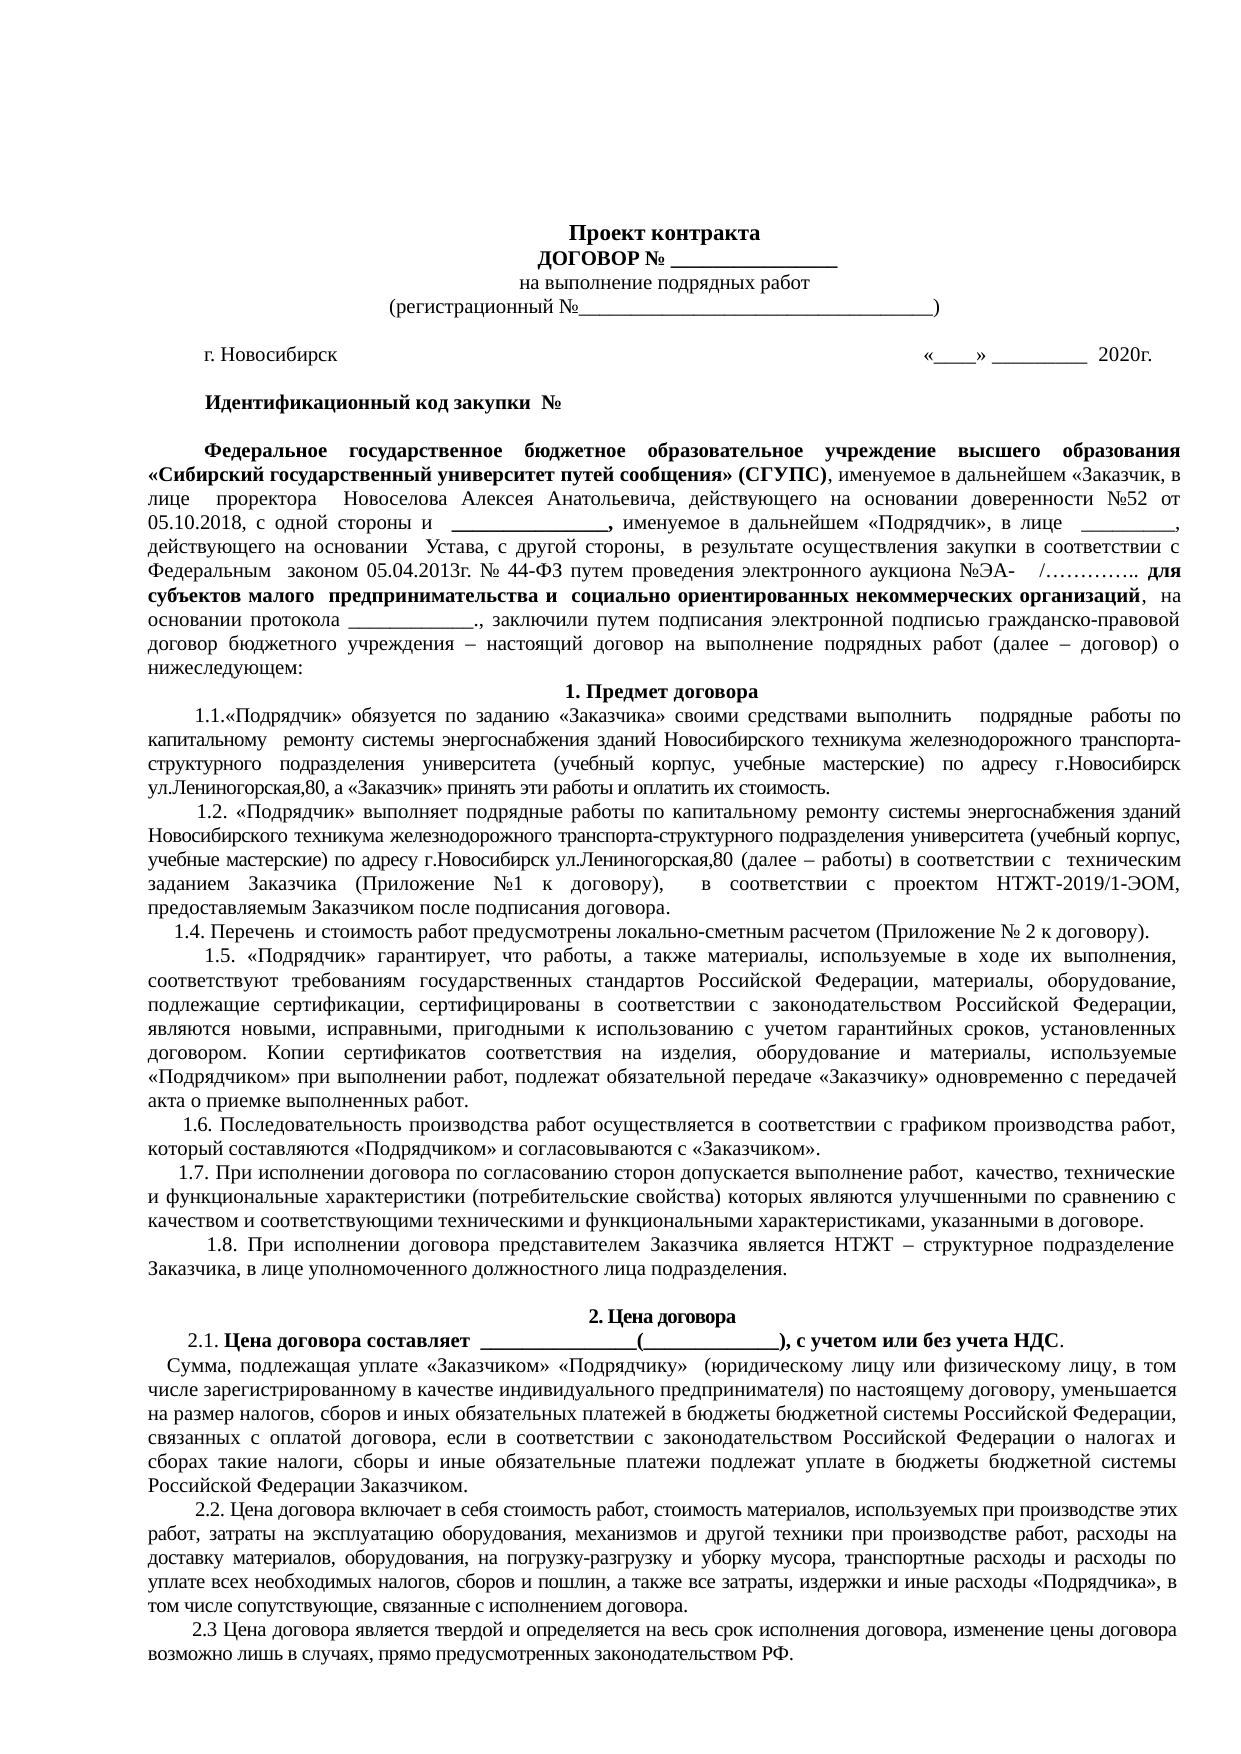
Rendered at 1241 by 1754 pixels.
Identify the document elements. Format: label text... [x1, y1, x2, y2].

text (регистрационный №__________________________________) [148, 294, 1181, 318]
text 1.4. Перечень и стоимость работ предусмотрены локально-сметным расчетом (Приложение № 2 к договору). [148, 919, 1181, 943]
text 2. Цена договора [148, 1304, 1177, 1328]
text ДОГОВОР № ________________ [148, 246, 1181, 270]
text 1.1.«Подрядчик» обязуется по заданию «Заказчика» своими средствами выполнить подрядные работы по капитальному ремонту системы энергоснабжения зданий Новосибирского техникума железнодорожного транспорта-структурного подразделения университета (учебный корпус, учебные мастерские) по адресу г.Новосибирск ул.Лениногорская,80, а «Заказчик» принять эти работы и оплатить их стоимость. [148, 703, 1181, 799]
text 1.5. «Подрядчик» гарантирует, что работы, а также материалы, используемые в ходе их выполнения, соответствуют требованиям государственных стандартов Российской Федерации, материалы, оборудование, подлежащие сертификации, сертифицированы в соответствии с законодательством Российской Федерации, являются новыми, исправными, пригодными к использованию с учетом гарантийных сроков, установленных договором. Копии сертификатов соответствия на изделия, оборудование и материалы, используемые «Подрядчиком» при выполнении работ, подлежат обязательной передаче «Заказчику» одновременно с передачей акта о приемке выполненных работ. [148, 943, 1178, 1112]
text 2.3 Цена договора является твердой и определяется на весь срок исполнения договора, изменение цены договора возможно лишь в случаях, прямо предусмотренных законодательством РФ. [148, 1617, 1178, 1665]
text 1. Предмет договора [148, 679, 1175, 703]
text 1.7. При исполнении договора по согласованию сторон допускается выполнение работ, качество, технические и функциональные характеристики (потребительские свойства) которых являются улучшенными по сравнению с качеством и соответствующими техническими и функциональными характеристиками, указанными в договоре. [148, 1160, 1177, 1232]
text г. Новосибирск «____» _________ 2020г. [151, 342, 1181, 366]
text Идентификационный код закупки № [151, 390, 1181, 414]
text 1.6. Последовательность производства работ осуществляется в соответствии с графиком производства работ, который составляются «Подрядчиком» и согласовываются с «Заказчиком». [148, 1112, 1177, 1160]
text Проект контракта [148, 219, 1181, 246]
text 2.2. Цена договора включает в себя стоимость работ, стоимость материалов, используемых при производстве этих работ, затраты на эксплуатацию оборудования, механизмов и другой техники при производстве работ, расходы на доставку материалов, оборудования, на погрузку-разгрузку и уборку мусора, транспортные расходы и расходы по уплате всех необходимых налогов, сборов и пошлин, а также все затраты, издержки и иные расходы «Подрядчика», в том числе сопутствующие, связанные с исполнением договора. [148, 1497, 1178, 1617]
text 1.2. «Подрядчик» выполняет подрядные работы по капитальному ремонту системы энергоснабжения зданий Новосибирского техникума железнодорожного транспорта-структурного подразделения университета (учебный корпус, учебные мастерские) по адресу г.Новосибирск ул.Лениногорская,80 (далее – работы) в соответствии с техническим заданием Заказчика (Приложение №1 к договору), в соответствии с проектом НТЖТ-2019/1-ЭОМ, предоставляемым Заказчиком после подписания договора. [148, 799, 1181, 919]
text 2.1. Цена договора составляет _______________(_____________), с учетом или без учета НДС. [148, 1328, 1178, 1352]
text на выполнение подрядных работ [148, 270, 1181, 294]
text Федеральное государственное бюджетное образовательное учреждение высшего образования «Сибирский государственный университет путей сообщения» (СГУПС), именуемое в дальнейшем «Заказчик, в лице проректора Новоселова Алексея Анатольевича, действующего на основании доверенности №52 от 05.10.2018, с одной стороны и _______________, именуемое в дальнейшем «Подрядчик», в лице _________, действующего на основании Устава, с другой стороны, в результате осуществления закупки в соответствии с Федеральным законом 05.04.2013г. № 44-ФЗ путем проведения электронного аукциона №ЭА- /………….. для субъектов малого предпринимательства и социально ориентированных некоммерческих организаций, на основании протокола ____________., заключили путем подписания электронной подписью гражданско-правовой договор бюджетного учреждения – настоящий договор на выполнение подрядных работ (далее – договор) о нижеследующем: [148, 438, 1181, 679]
text 1.8. При исполнении договора представителем Заказчика является НТЖТ – структурное подразделение Заказчика, в лице уполномоченного должностного лица подразделения. [148, 1232, 1177, 1280]
text Сумма, подлежащая уплате «Заказчиком» «Подрядчику» (юридическому лицу или физическому лицу, в том числе зарегистрированному в качестве индивидуального предпринимателя) по настоящему договору, уменьшается на размер налогов, сборов и иных обязательных платежей в бюджеты бюджетной системы Российской Федерации, связанных с оплатой договора, если в соответствии с законодательством Российской Федерации о налогах и сборах такие налоги, сборы и иные обязательные платежи подлежат уплате в бюджеты бюджетной системы Российской Федерации Заказчиком. [148, 1352, 1178, 1497]
